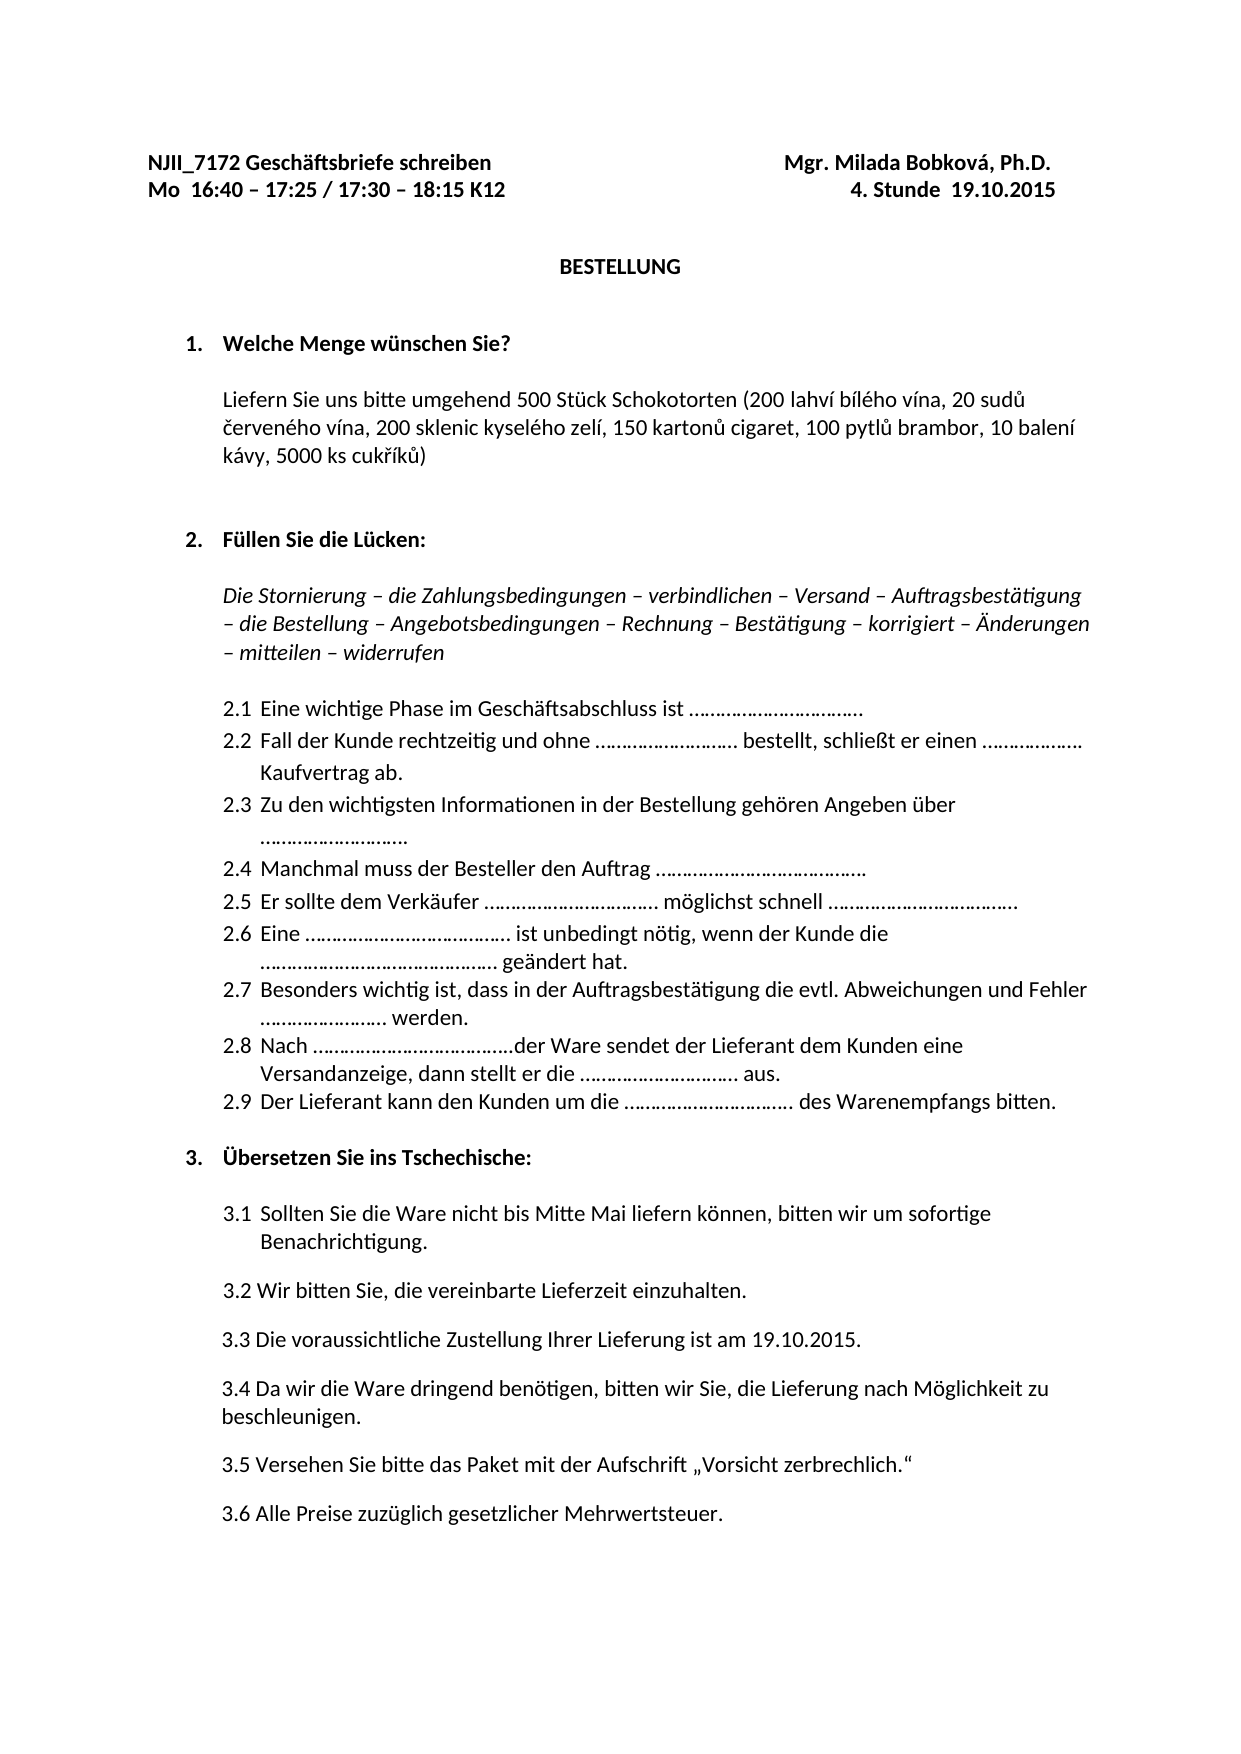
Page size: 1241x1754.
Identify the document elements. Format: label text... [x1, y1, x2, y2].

list Liefern Sie uns bitte umgehend 500 Stück Schokotorten (200 lahví bílého vína, 20 sudů červeného vína, 200 sklenic kyselého zelí, 150 kartonů cigaret, 100 pytlů brambor, 10 balení kávy, 5000 ks cukříků) [223, 385, 1093, 526]
list Eine ………………………………… ist unbedingt nötig, wenn der Kunde die ……………………………………… geändert hat. [223, 919, 1093, 975]
text 3.4 Da wir die Ware dringend benötigen, bitten wir Sie, die Lieferung nach Möglichkeit zu beschleunigen. [221, 1374, 1093, 1430]
list Welche Menge wünschen Sie? [185, 329, 1093, 357]
list Der Lieferant kann den Kunden um die ………………………….. des Warenempfangs bitten. [223, 1087, 1093, 1115]
list Übersetzen Sie ins Tschechische: [185, 1143, 1093, 1199]
list Er sollte dem Verkäufer …………………………… möglichst schnell ……………………………… [223, 887, 1093, 915]
list Eine wichtige Phase im Geschäftsabschluss ist …………………………… [223, 694, 1093, 722]
list Nach ………………………………..der Ware sendet der Lieferant dem Kunden eine Versandanzeige, dann stellt er die ………………………… aus. [223, 1031, 1093, 1087]
list Fall der Kunde rechtzeitig und ohne ……………………… bestellt, schließt er einen ………………. Kaufvertrag ab. [223, 726, 1093, 786]
text 3.5 Versehen Sie bitte das Paket mit der Aufschrift „Vorsicht zerbrechlich.“ [221, 1451, 1093, 1479]
list Manchmal muss der Besteller den Auftrag …………………………………. [223, 854, 1093, 883]
list Besonders wichtig ist, dass in der Auftragsbestätigung die evtl. Abweichungen und Fehler …………………… werden. [223, 975, 1093, 1031]
text NJII_7172 Geschäftsbriefe schreiben Mgr. Milada Bobková, Ph.D. Mo 16:40 – 17:25 / 17:30 – 18:15 K12 4. Stunde 19.10.2015 [148, 148, 1093, 204]
list Sollten Sie die Ware nicht bis Mitte Mai liefern können, bitten wir um sofortige Benachrichtigung. [223, 1199, 1093, 1255]
text 3.3 Die voraussichtliche Zustellung Ihrer Lieferung ist am 19.10.2015. [148, 1325, 1093, 1353]
text 3.6 Alle Preise zuzüglich gesetzlicher Mehrwertsteuer. [221, 1499, 1093, 1527]
list Füllen Sie die Lücken: [185, 526, 1093, 582]
list Die Stornierung – die Zahlungsbedingungen – verbindlichen – Versand – Auftragsbestätigung – die Bestellung – Angebotsbedingungen – Rechnung – Bestätigung – korrigiert – Änderungen – mitteilen – widerrufen [223, 582, 1093, 666]
list Zu den wichtigsten Informationen in der Bestellung gehören Angeben über ………………………. [223, 790, 1093, 850]
text BESTELLUNG [148, 224, 1093, 308]
text 3.2 Wir bitten Sie, die vereinbarte Lieferzeit einzuhalten. [223, 1276, 1093, 1304]
